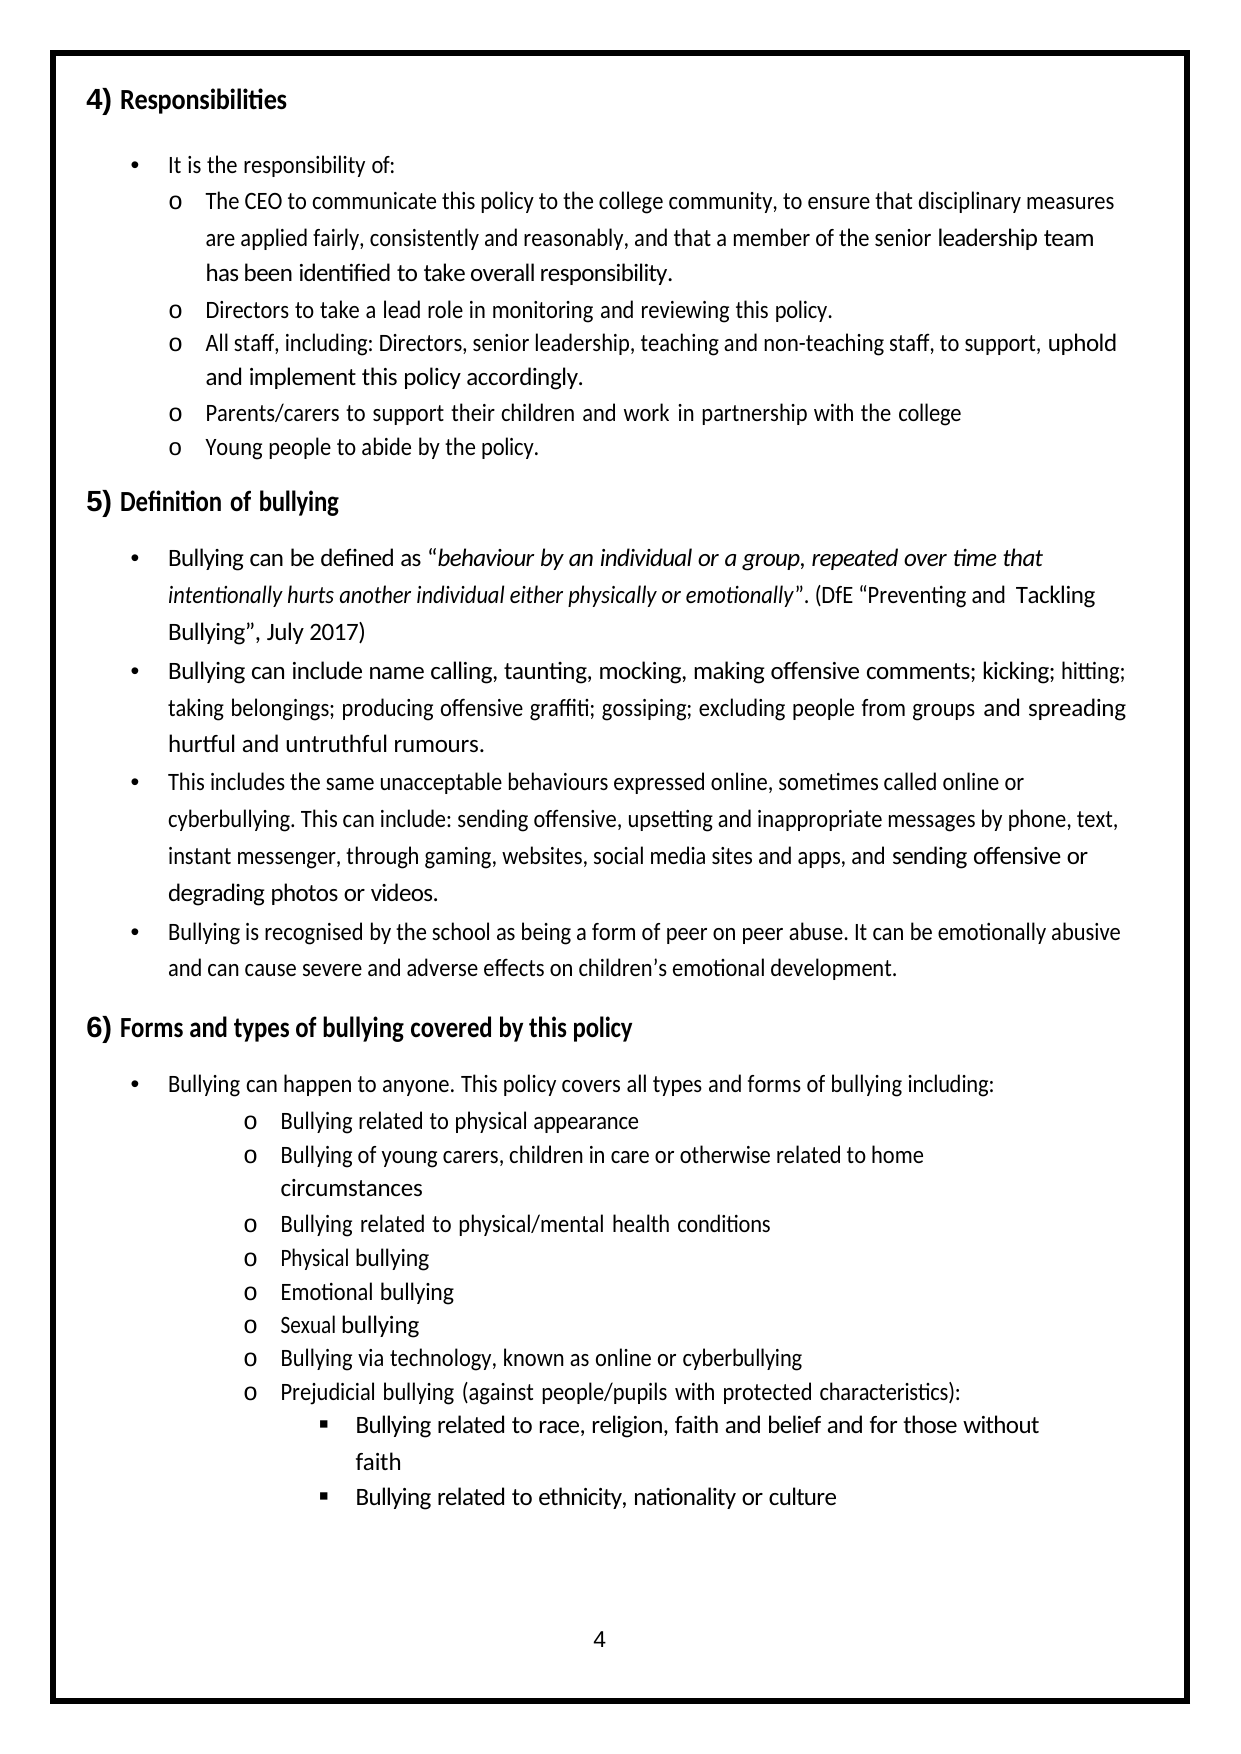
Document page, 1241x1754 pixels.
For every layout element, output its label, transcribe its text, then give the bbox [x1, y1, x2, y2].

list Sexual bullying [243, 1309, 1161, 1341]
list Prejudicial bullying (against people/pupils with protected characteristics): [243, 1376, 1161, 1407]
list Emotional bullying [243, 1276, 1161, 1308]
list Parents/carers to support their children and work in partnership with the college [168, 397, 1161, 429]
list Bullying via technology, known as online or cyberbullying [243, 1342, 1161, 1374]
list Bullying related to race, religion, faith and belief and for those without faith [318, 1409, 1066, 1477]
subtitle Responsibilities [86, 81, 1161, 117]
list Young people to abide by the policy. [168, 431, 1161, 462]
list Bullying related to physical/mental health conditions [243, 1209, 1161, 1240]
list Physical bullying [243, 1242, 1161, 1274]
list Bullying can happen to anyone. This policy covers all types and forms of bullying including: [130, 1068, 1161, 1099]
list This includes the same unacceptable behaviours expressed online, sometimes called online or cyberbullying. This can include: sending offensive, upsetting and inappropriate messages by phone, text, instant messenger, through gaming, websites, social media sites and apps, and sending offensive or degrading photos or videos. [130, 767, 1121, 908]
list Bullying related to physical appearance [243, 1105, 1161, 1137]
list Bullying is recognised by the school as being a form of peer on peer abuse. It can be emotionally abusive and can cause severe and adverse effects on children’s emotional development. [130, 916, 1139, 983]
list Bullying of young carers, children in care or otherwise related to home circumstances [243, 1139, 991, 1203]
list Directors to take a lead role in monitoring and reviewing this policy. [168, 294, 1161, 326]
list Bullying related to ethnicity, nationality or culture [318, 1483, 1161, 1511]
list Bullying can be defined as “behaviour by an individual or a group, repeated over time that intentionally hurts another individual either physically or emotionally”. (DfE “Preventing and Tackling Bullying”, July 2017) [130, 542, 1096, 647]
list The CEO to communicate this policy to the college community, to ensure that disciplinary measures are applied fairly, consistently and reasonably, and that a member of the senior leadership team has been identified to take overall responsibility. [168, 185, 1116, 287]
subtitle Forms and types of bullying covered by this policy [86, 1009, 1161, 1045]
list Bullying can include name calling, taunting, mocking, making offensive comments; kicking; hitting; taking belongings; producing offensive graffiti; gossiping; excluding people from groups and spreading hurtful and untruthful rumours. [130, 655, 1126, 759]
list All staff, including: Directors, senior leadership, teaching and non-teaching staff, to support, uphold and implement this policy accordingly. [168, 328, 1133, 391]
subtitle Definition of bullying [86, 483, 1161, 519]
list It is the responsibility of: [130, 149, 1161, 180]
